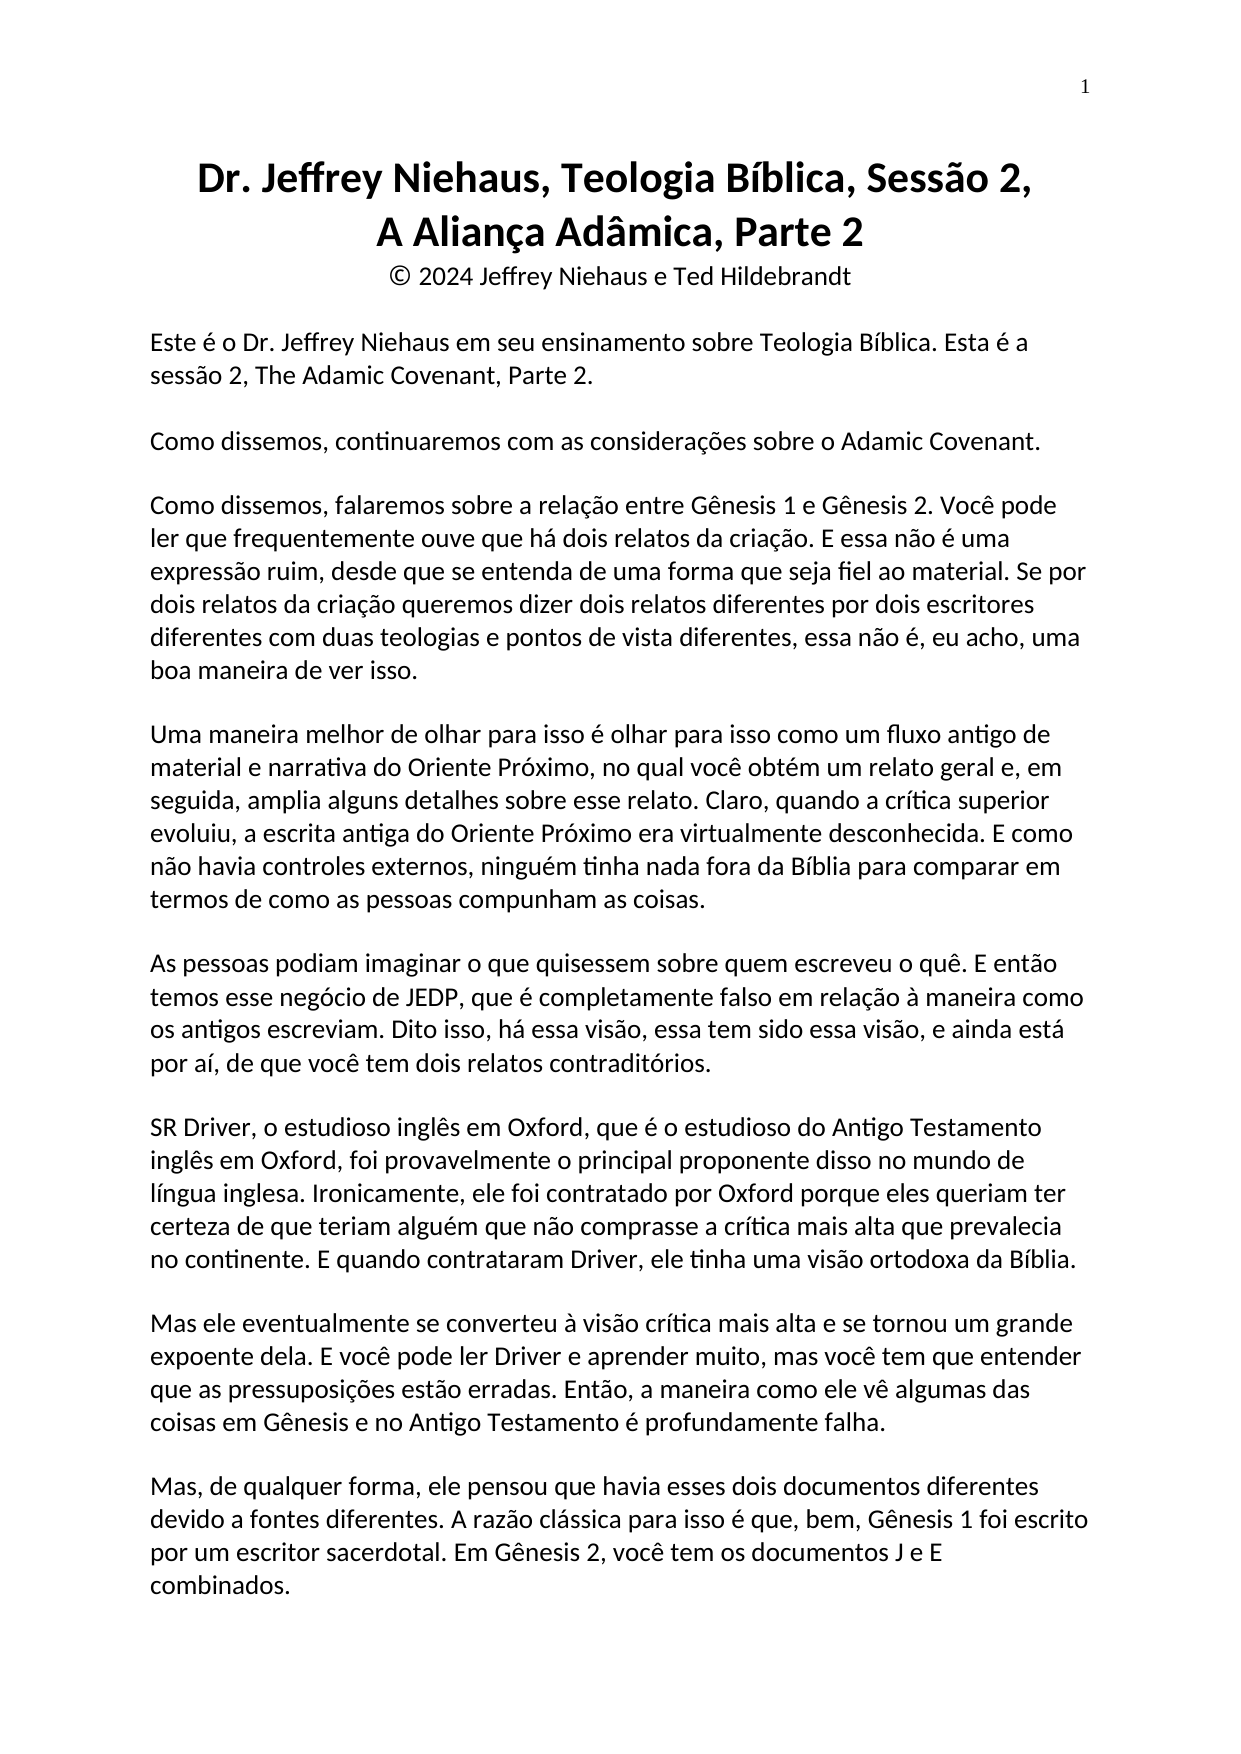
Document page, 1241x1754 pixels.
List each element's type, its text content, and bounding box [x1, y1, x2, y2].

text Mas, de qualquer forma, ele pensou que havia esses dois documentos diferentes devido a fontes diferentes. A razão clássica para isso é que, bem, Gênesis 1 foi escrito por um escritor sacerdotal. Em Gênesis 2, você tem os documentos J e E combinados. [150, 1469, 1090, 1601]
text Como dissemos, falaremos sobre a relação entre Gênesis 1 e Gênesis 2. Você pode ler que frequentemente ouve que há dois relatos da criação. E essa não é uma expressão ruim, desde que se entenda de uma forma que seja fiel ao material. Se por dois relatos da criação queremos dizer dois relatos diferentes por dois escritores diferentes com duas teologias e pontos de vista diferentes, essa não é, eu acho, uma boa maneira de ver isso. [150, 488, 1090, 686]
text Este é o Dr. Jeffrey Niehaus em seu ensinamento sobre Teologia Bíblica. Esta é a sessão 2, The Adamic Covenant, Parte 2. Como dissemos, continuaremos com as considerações sobre o Adamic Covenant. [150, 325, 1090, 457]
text As pessoas podiam imaginar o que quisessem sobre quem escreveu o quê. E então temos esse negócio de JEDP, que é completamente falso em relação à maneira como os antigos escreviam. Dito isso, há essa visão, essa tem sido essa visão, e ainda está por aí, de que você tem dois relatos contraditórios. [150, 947, 1090, 1079]
text Uma maneira melhor de olhar para isso é olhar para isso como um fluxo antigo de material e narrativa do Oriente Próximo, no qual você obtém um relato geral e, em seguida, amplia alguns detalhes sobre esse relato. Claro, quando a crítica superior evoluiu, a escrita antiga do Oriente Próximo era virtualmente desconhecida. E como não havia controles externos, ninguém tinha nada fora da Bíblia para comparar em termos de como as pessoas compunham as coisas. [150, 717, 1090, 916]
text Dr. Jeffrey Niehaus, Teologia Bíblica, Sessão 2, A Aliança Adâmica, Parte 2 [150, 150, 1090, 257]
text SR Driver, o estudioso inglês em Oxford, que é o estudioso do Antigo Testamento inglês em Oxford, foi provavelmente o principal proponente disso no mundo de língua inglesa. Ironicamente, ele foi contratado por Oxford porque eles queriam ter certeza de que teriam alguém que não comprasse a crítica mais alta que prevalecia no continente. E quando contrataram Driver, ele tinha uma visão ortodoxa da Bíblia. [150, 1110, 1090, 1275]
text Mas ele eventualmente se converteu à visão crítica mais alta e se tornou um grande expoente dela. E você pode ler Driver e aprender muito, mas você tem que entender que as pressuposições estão erradas. Então, a maneira como ele vê algumas das coisas em Gênesis e no Antigo Testamento é profundamente falha. [150, 1306, 1090, 1438]
text © 2024 Jeffrey Niehaus e Ted Hildebrandt [150, 257, 1090, 294]
